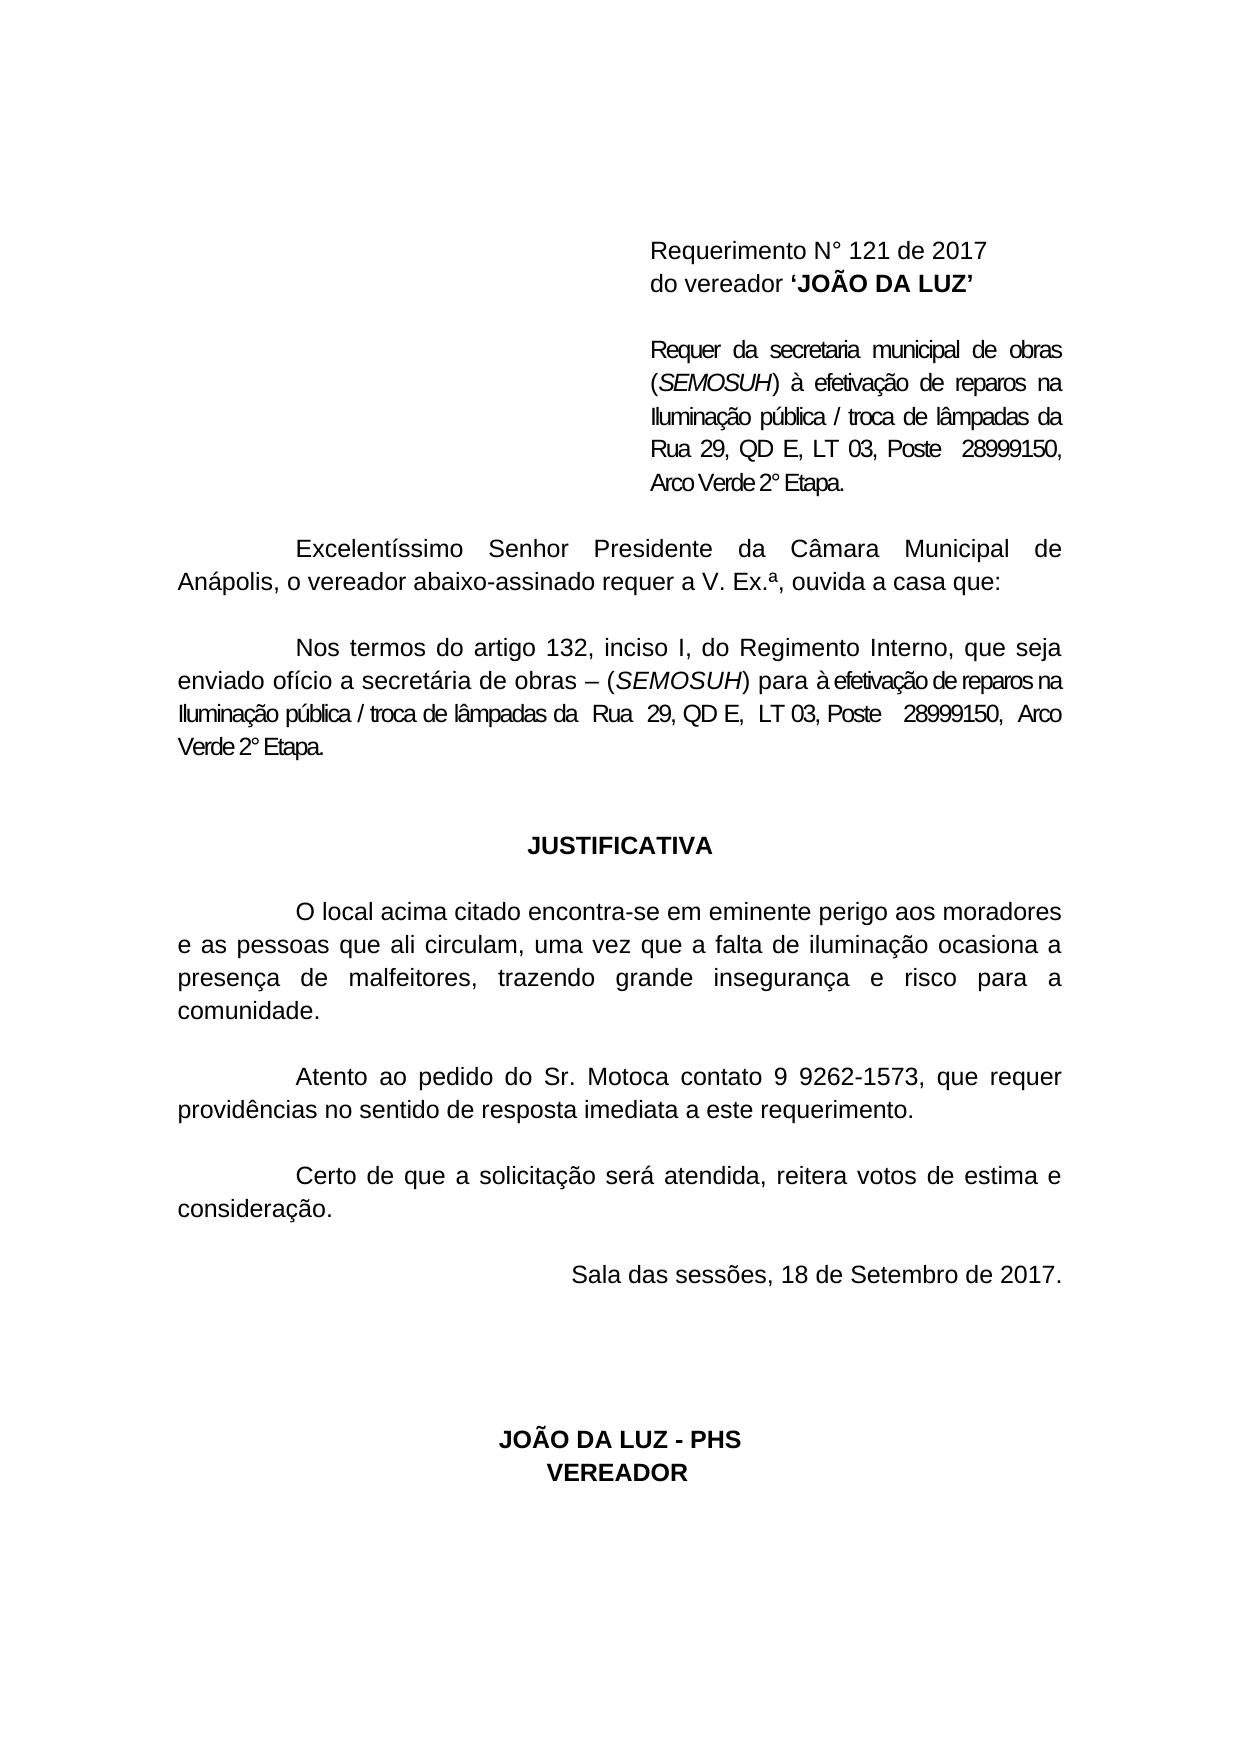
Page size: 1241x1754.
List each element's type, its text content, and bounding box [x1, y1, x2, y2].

text Sala das sessões, 18 de Setembro de 2017. [177, 1260, 1063, 1289]
text JUSTIFICATIVA [177, 831, 1063, 859]
text Atento ao pedido do Sr. Motoca contato 9 9262-1573, que requer providências no sentido de resposta imediata a este requerimento. [177, 1062, 1063, 1124]
text Nos termos do artigo 132, inciso I, do Regimento Interno, que seja enviado ofício a secretária de obras – (SEMOSUH) para à efetivação de reparos na Iluminação pública / troca de lâmpadas da Rua 29, QD E, LT 03, Poste 28999150, Arco Verde 2° Etapa. [177, 633, 1063, 760]
text Requer da secretaria municipal de obras (SEMOSUH) à efetivação de reparos na Iluminação pública / troca de lâmpadas da Rua 29, QD E, LT 03, Poste 28999150, Arco Verde 2° Etapa. [650, 335, 1063, 496]
text Certo de que a solicitação será atendida, reitera votos de estima e consideração. [177, 1161, 1063, 1223]
text Excelentíssimo Senhor Presidente da Câmara Municipal de Anápolis, o vereador abaixo-assinado requer a V. Ex.ª, ouvida a casa que: [177, 533, 1063, 595]
text Requerimento N° 121 de 2017 [650, 236, 1063, 265]
text do vereador ‘JOÃO DA LUZ’ [650, 269, 1063, 298]
text JOÃO DA LUZ - PHS [177, 1425, 1063, 1454]
text O local acima citado encontra-se em eminente perigo aos moradores e as pessoas que ali circulam, uma vez que a falta de iluminação ocasiona a presença de malfeitores, trazendo grande insegurança e risco para a comunidade. [177, 897, 1063, 1024]
text VEREADOR [177, 1458, 1063, 1487]
